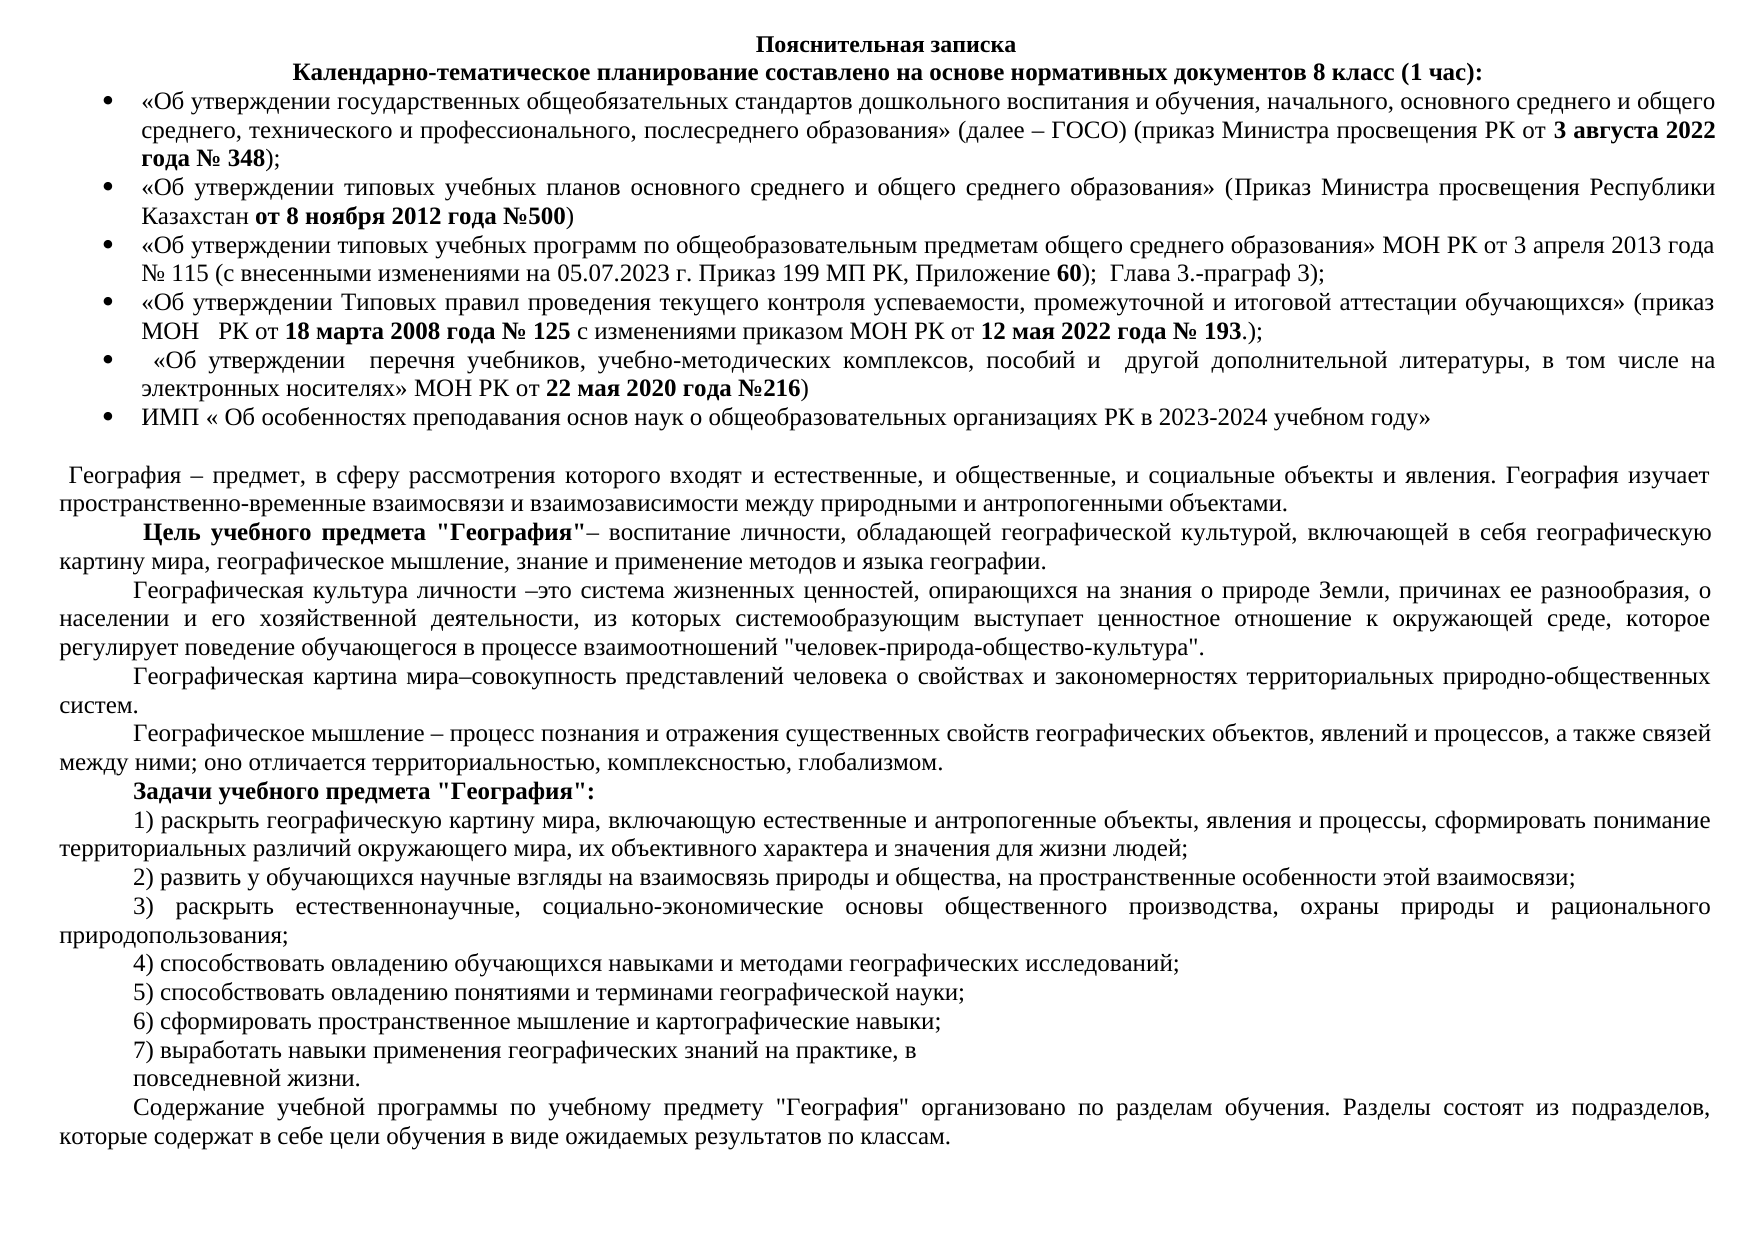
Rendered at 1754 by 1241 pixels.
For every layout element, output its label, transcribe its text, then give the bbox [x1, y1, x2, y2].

text Пояснительная записка [59, 29, 1713, 57]
text 7) выработать навыки применения географических знаний на практике, в [59, 1035, 1713, 1063]
text 6) сформировать пространственное мышление и картографические навыки; [59, 1006, 1713, 1035]
list «Об утверждении перечня учебников, учебно-методических комплексов, пособий и другой дополнительной литературы, в том числе на электронных носителях» МОН РК от 22 мая 2020 года №216) [103, 345, 1716, 402]
list ИМП « Об особенностях преподавания основ наук о общеобразовательных организациях РК в 2023-2024 учебном году» [103, 402, 1716, 431]
text повседневной жизни. [59, 1063, 1713, 1092]
text 2) развить у обучающихся научные взгляды на взаимосвязь природы и общества, на пространственные особенности этой взаимосвязи; [59, 862, 1713, 891]
text Календарно-тематическое планирование составлено на основе нормативных документов 8 класс (1 час): [59, 57, 1716, 86]
text Содержание учебной программы по учебному предмету "География" организовано по разделам обучения. Разделы состоят из подразделов, которые содержат в себе цели обучения в виде ожидаемых результатов по классам. [59, 1092, 1713, 1150]
text География – предмет, в сферу рассмотрения которого входят и естественные, и общественные, и социальные объекты и явления. География изучает пространственно-временные взаимосвязи и взаимозависимости между природными и антропогенными объектами. [59, 460, 1713, 517]
list «Об утверждении типовых учебных планов основного среднего и общего среднего образования» (Приказ Министра просвещения Республики Казахстан от 8 ноября 2012 года №500) [103, 172, 1716, 230]
text 4) способствовать овладению обучающихся навыками и методами географических исследований; [59, 948, 1713, 977]
list «Об утверждении типовых учебных программ по общеобразовательным предметам общего среднего образования» МОН РК от 3 апреля 2013 года № 115 (с внесенными изменениями на 05.07.2023 г. Приказ 199 МП РК, Приложение 60); Глава 3.-праграф 3); [103, 230, 1716, 287]
list «Об утверждении Типовых правил проведения текущего контроля успеваемости, промежуточной и итоговой аттестации обучающихся» (приказ МОН РК от 18 марта 2008 года № 125 с изменениями приказом МОН РК от 12 мая 2022 года № 193.); [103, 287, 1716, 345]
text Географическая культура личности –это система жизненных ценностей, опирающихся на знания о природе Земли, причинах ее разнообразия, о населении и его хозяйственной деятельности, из которых системообразующим выступает ценностное отношение к окружающей среде, которое регулирует поведение обучающегося в процессе взаимоотношений "человек-природа-общество-культура". [59, 575, 1713, 661]
text 3) раскрыть естественнонаучные, социально-экономические основы общественного производства, охраны природы и рационального природопользования; [59, 891, 1713, 948]
text Географическое мышление – процесс познания и отражения существенных свойств географических объектов, явлений и процессов, а также связей между ними; оно отличается территориальностью, комплексностью, глобализмом. [59, 718, 1713, 776]
list «Об утверждении государственных общеобязательных стандартов дошкольного воспитания и обучения, начального, основного среднего и общего среднего, технического и профессионального, послесреднего образования» (далее – ГОСО) (приказ Министра просвещения РК от 3 августа 2022 года № 348); [103, 86, 1716, 172]
text Цель учебного предмета "География"– воспитание личности, обладающей географической культурой, включающей в себя географическую картину мира, географическое мышление, знание и применение методов и языка географии. [59, 517, 1713, 575]
text 5) способствовать овладению понятиями и терминами географической науки; [59, 977, 1713, 1006]
text Задачи учебного предмета "География": [59, 776, 1713, 805]
text Географическая картина мира–совокупность представлений человека о свойствах и закономерностях территориальных природно-общественных систем. [59, 661, 1713, 718]
text 1) раскрыть географическую картину мира, включающую естественные и антропогенные объекты, явления и процессы, сформировать понимание территориальных различий окружающего мира, их объективного характера и значения для жизни людей; [59, 805, 1713, 862]
